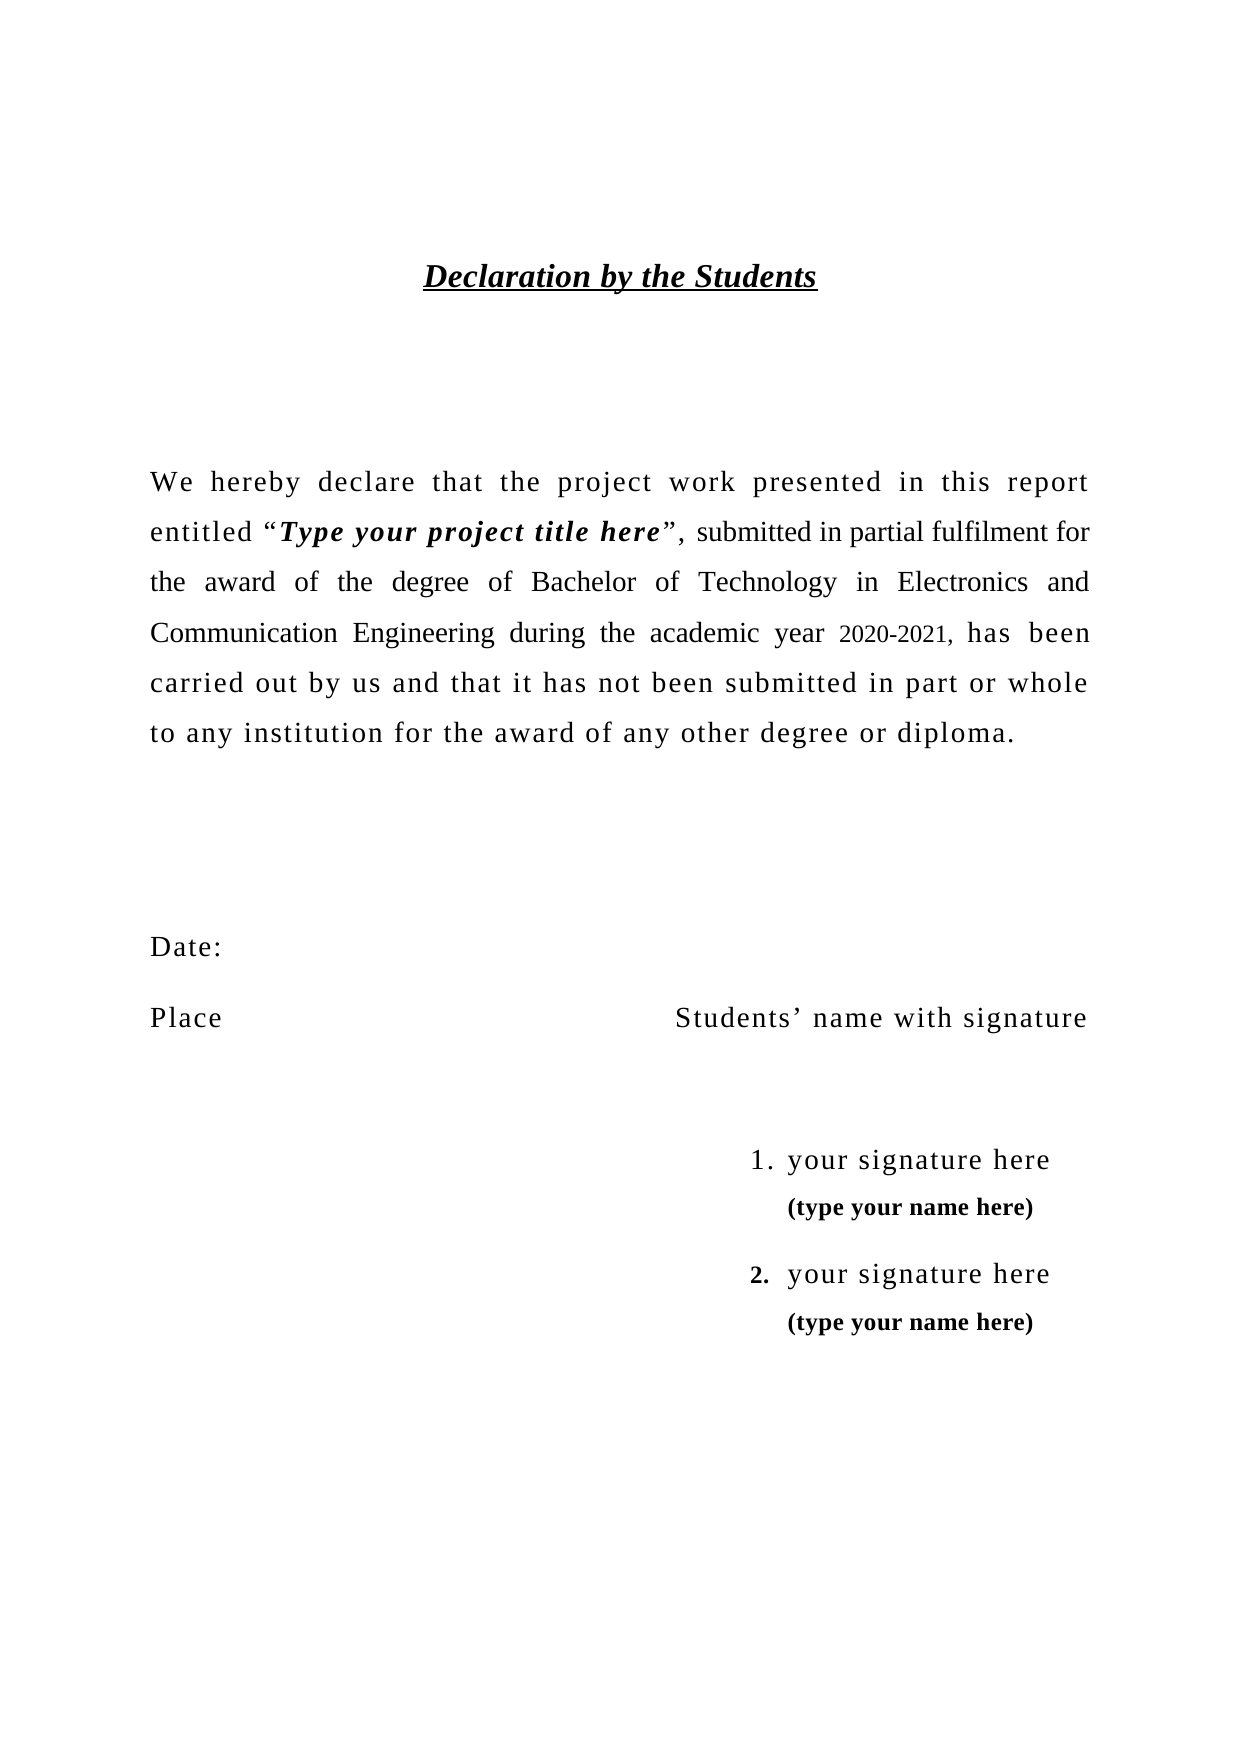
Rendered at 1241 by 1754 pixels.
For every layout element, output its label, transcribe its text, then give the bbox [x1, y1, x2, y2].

text Place Students’ name with signature [150, 1000, 1090, 1033]
text Declaration by the Students [150, 256, 1090, 294]
text Date: [150, 929, 1090, 962]
text We hereby declare that the project work presented in this report entitled “Type your project title here”, submitted in partial fulfilment for the award of the degree of Bachelor of Technology in Electronics and Communication Engineering during the academic year 2020-2021, has been carried out by us and that it has not been submitted in part or whole to any institution for the award of any other degree or diploma. [150, 464, 1090, 749]
text (type your name here) [750, 1192, 1090, 1221]
list your signature here [750, 1256, 1090, 1290]
text (type your name here) [750, 1307, 1090, 1336]
list your signature here [750, 1142, 1090, 1176]
